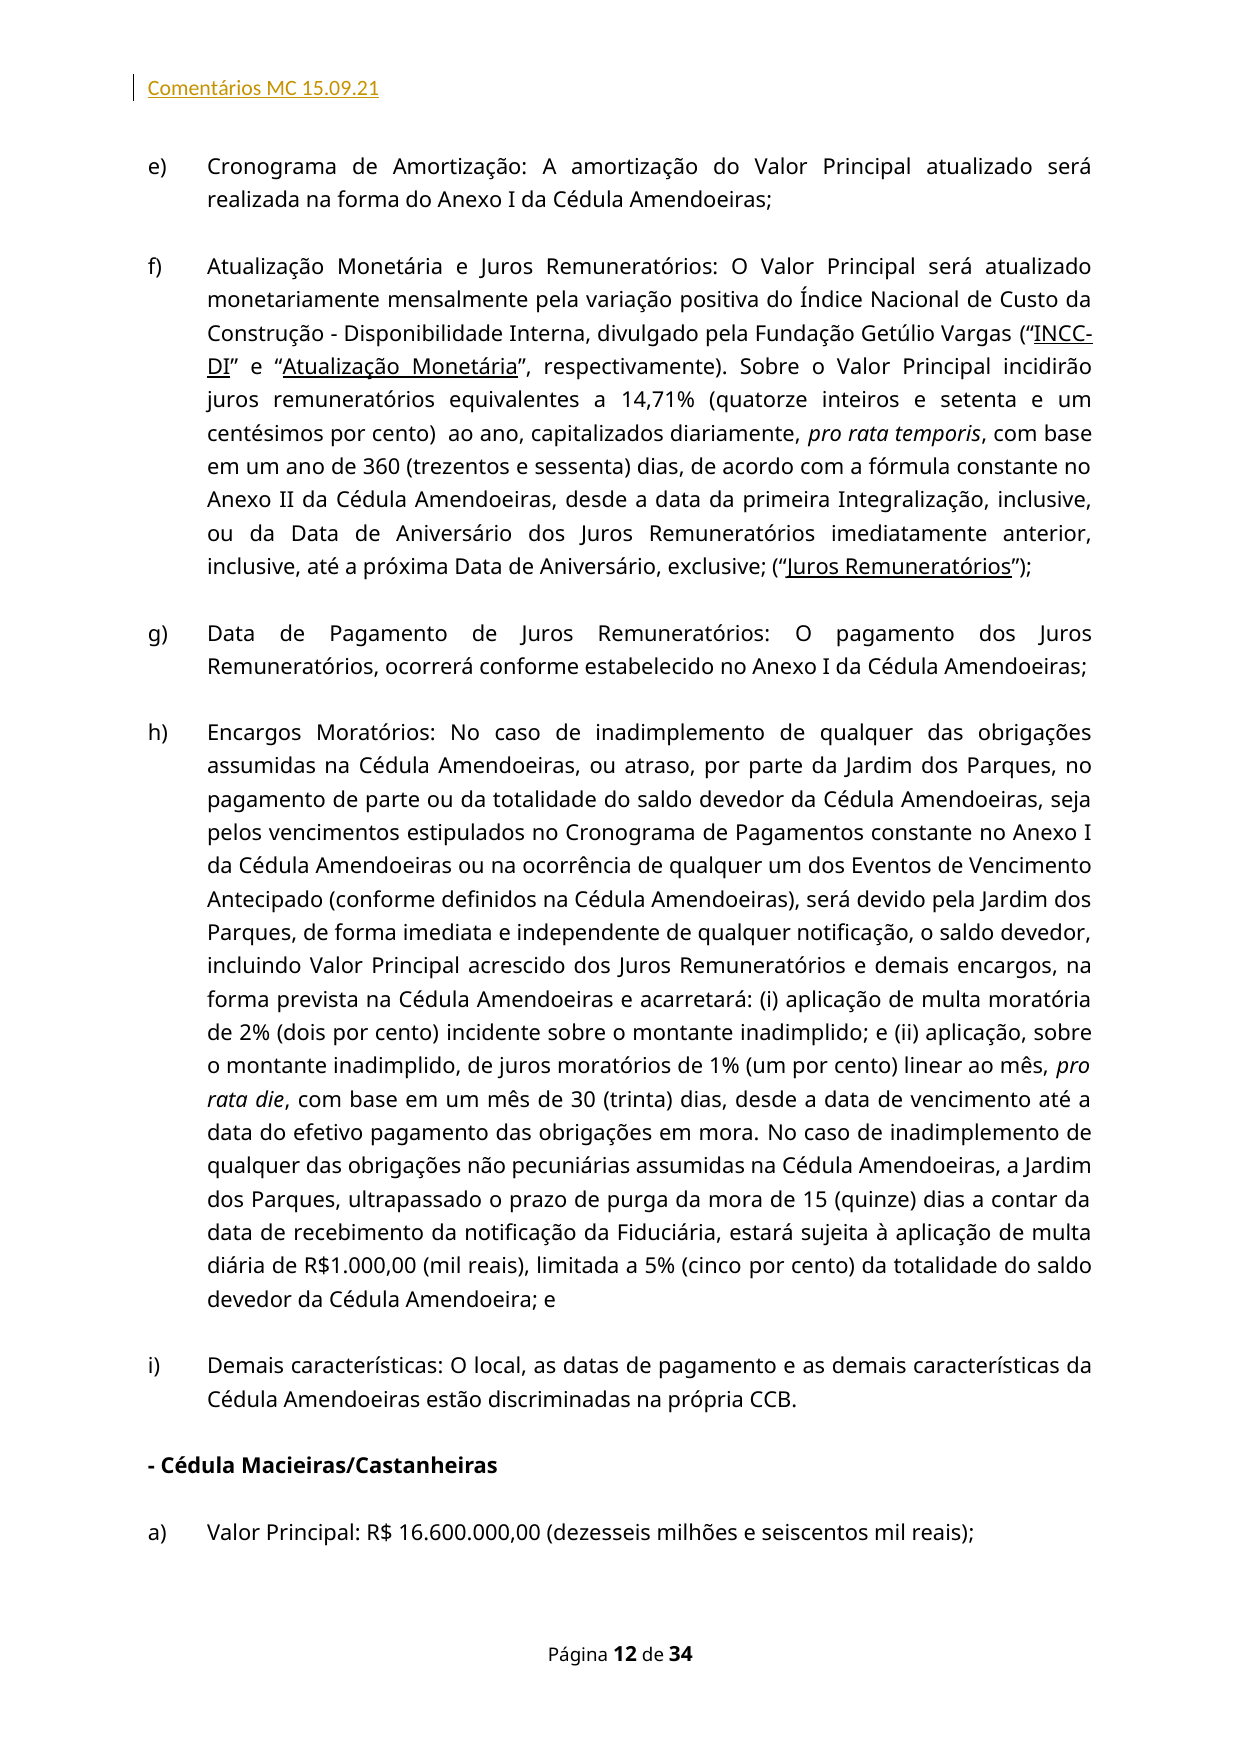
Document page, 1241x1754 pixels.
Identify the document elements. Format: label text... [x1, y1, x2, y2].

list - Cédula Macieiras/Castanheiras [148, 1447, 1092, 1480]
list Demais características: O local, as datas de pagamento e as demais características da Cédula Amendoeiras estão discriminadas na própria CCB. [148, 1347, 1092, 1414]
list Data de Pagamento de Juros Remuneratórios: O pagamento dos Juros Remuneratórios, ocorrerá conforme estabelecido no Anexo I da Cédula Amendoeiras; [148, 614, 1092, 681]
list Valor Principal: R$ 16.600.000,00 (dezesseis milhões e seiscentos mil reais); [148, 1514, 1092, 1547]
list Atualização Monetária e Juros Remuneratórios: O Valor Principal será atualizado monetariamente mensalmente pela variação positiva do Índice Nacional de Custo da Construção - Disponibilidade Interna, divulgado pela Fundação Getúlio Vargas (“INCC-DI” e “Atualização Monetária”, respectivamente). Sobre o Valor Principal incidirão juros remuneratórios equivalentes a 14,71% (quatorze inteiros e setenta e um centésimos por cento) ao ano, capitalizados diariamente, pro rata temporis, com base em um ano de 360 (trezentos e sessenta) dias, de acordo com a fórmula constante no Anexo II da Cédula Amendoeiras, desde a data da primeira Integralização, inclusive, ou da Data de Aniversário dos Juros Remuneratórios imediatamente anterior, inclusive, até a próxima Data de Aniversário, exclusive; (“Juros Remuneratórios”); [148, 248, 1092, 581]
list Cronograma de Amortização: A amortização do Valor Principal atualizado será realizada na forma do Anexo I da Cédula Amendoeiras; [148, 148, 1092, 214]
list Encargos Moratórios: No caso de inadimplemento de qualquer das obrigações assumidas na Cédula Amendoeiras, ou atraso, por parte da Jardim dos Parques, no pagamento de parte ou da totalidade do saldo devedor da Cédula Amendoeiras, seja pelos vencimentos estipulados no Cronograma de Pagamentos constante no Anexo I da Cédula Amendoeiras ou na ocorrência de qualquer um dos Eventos de Vencimento Antecipado (conforme definidos na Cédula Amendoeiras), será devido pela Jardim dos Parques, de forma imediata e independente de qualquer notificação, o saldo devedor, incluindo Valor Principal acrescido dos Juros Remuneratórios e demais encargos, na forma prevista na Cédula Amendoeiras e acarretará: (i) aplicação de multa moratória de 2% (dois por cento) incidente sobre o montante inadimplido; e (ii) aplicação, sobre o montante inadimplido, de juros moratórios de 1% (um por cento) linear ao mês, pro rata die, com base em um mês de 30 (trinta) dias, desde a data de vencimento até a data do efetivo pagamento das obrigações em mora. No caso de inadimplemento de qualquer das obrigações não pecuniárias assumidas na Cédula Amendoeiras, a Jardim dos Parques, ultrapassado o prazo de purga da mora de 15 (quinze) dias a contar da data de recebimento da notificação da Fiduciária, estará sujeita à aplicação de multa diária de R$1.000,00 (mil reais), limitada a 5% (cinco por cento) da totalidade do saldo devedor da Cédula Amendoeira; e [148, 714, 1092, 1314]
